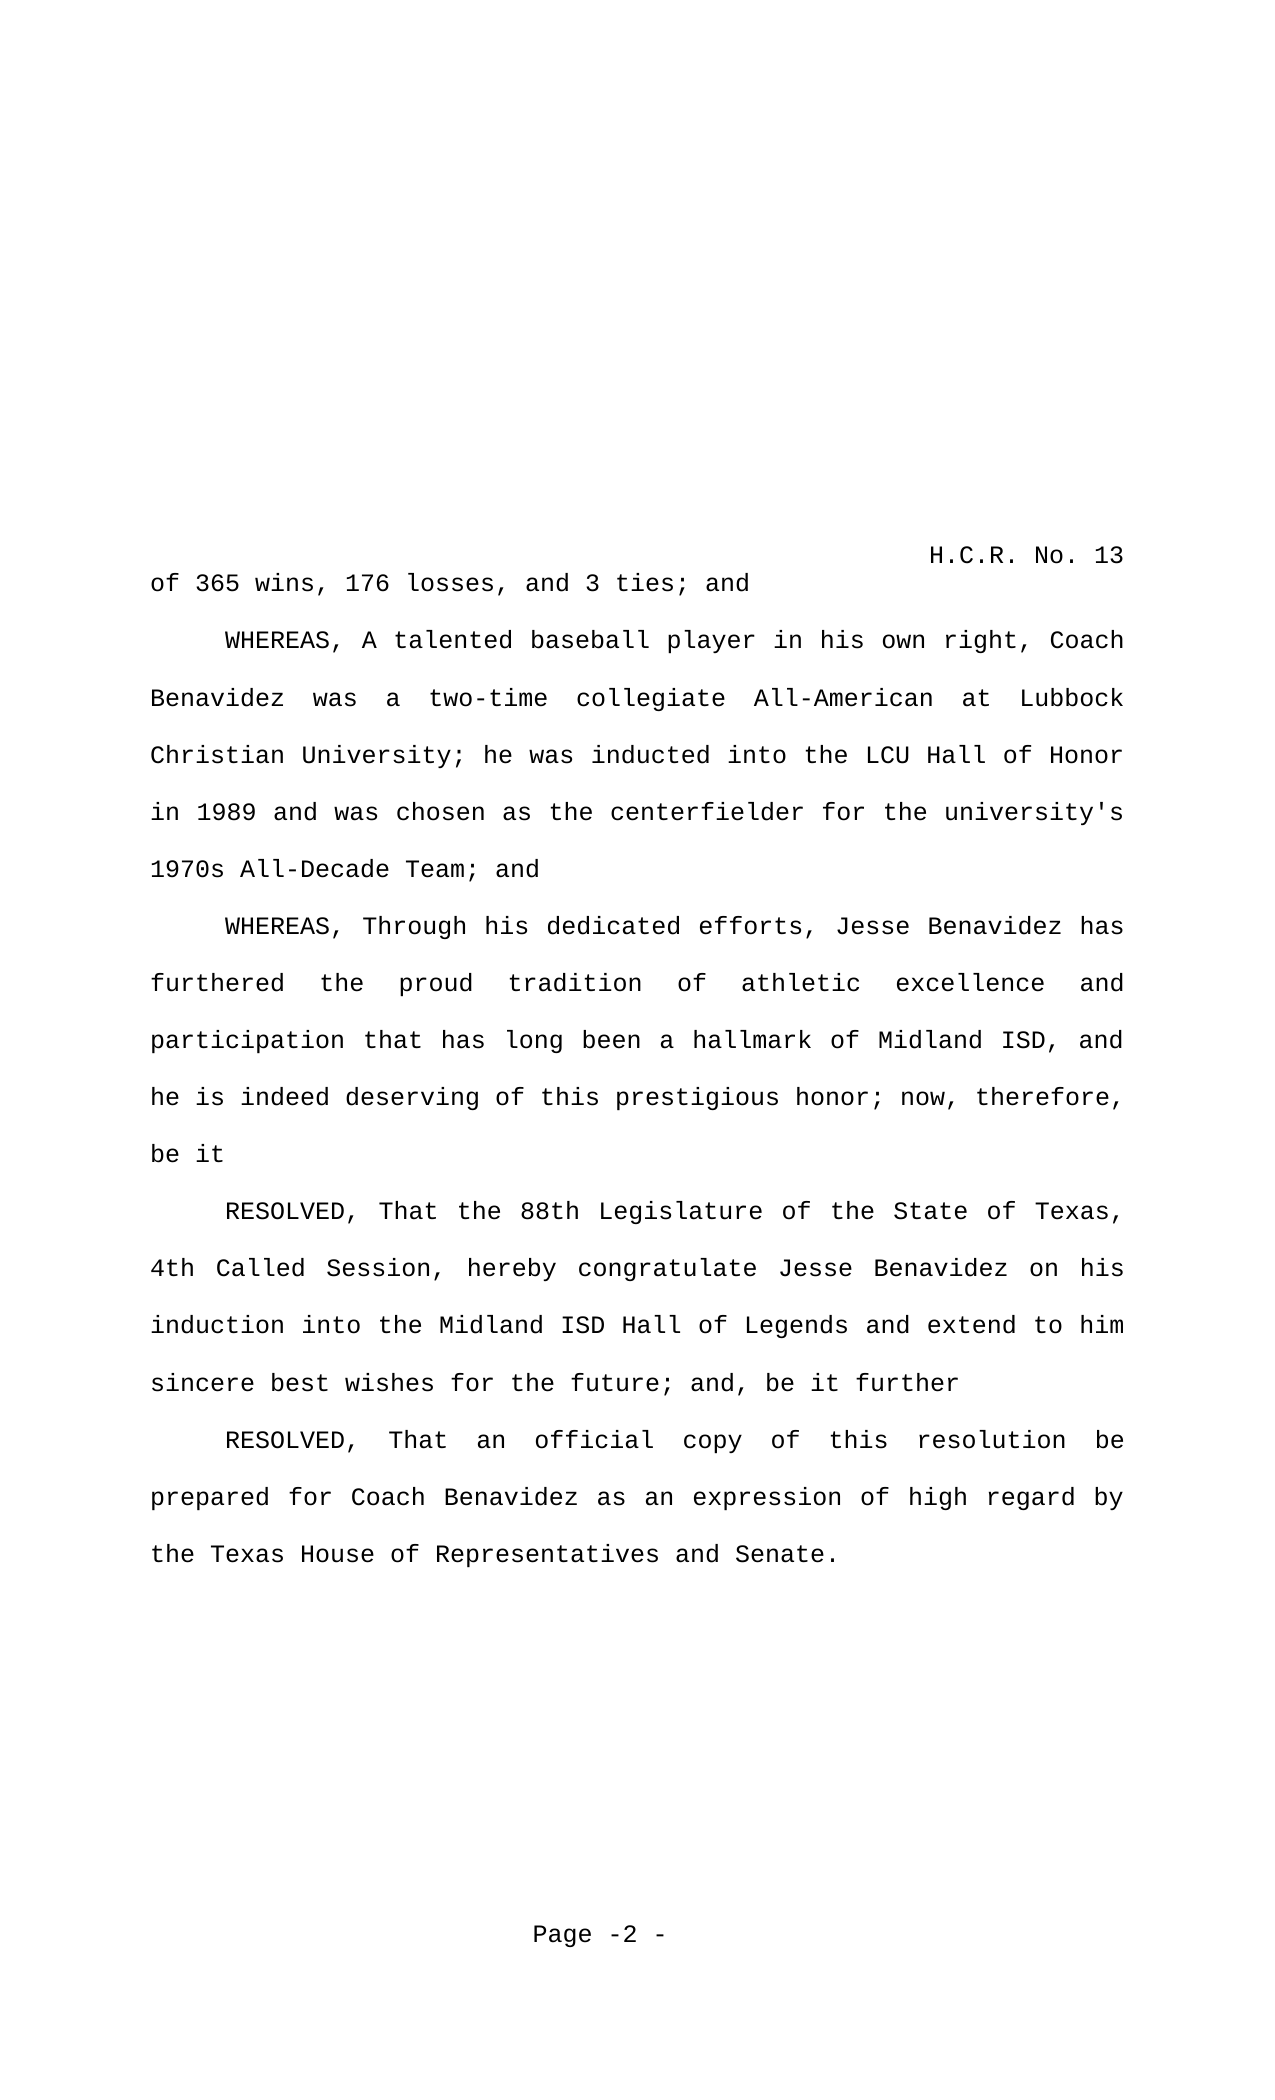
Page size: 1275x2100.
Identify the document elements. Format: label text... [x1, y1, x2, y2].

text WHEREAS, Through his dedicated efforts, Jesse Benavidez has furthered the proud tradition of athletic excellence and participation that has long been a hallmark of Midland ISD, and he is indeed deserving of this prestigious honor; now, therefore, be it [150, 913, 1125, 1170]
text WHEREAS, A talented baseball player in his own right, Coach Benavidez was a two-time collegiate All-American at Lubbock Christian University; he was inducted into the LCU Hall of Honor in 1989 and was chosen as the centerfielder for the university's 1970s All-Decade Team; and [150, 628, 1125, 885]
text RESOLVED, That the 88th Legislature of the State of Texas, 4th Called Session, hereby congratulate Jesse Benavidez on his induction into the Midland ISD Hall of Legends and extend to him sincere best wishes for the future; and, be it further [150, 1199, 1125, 1398]
text RESOLVED, That an official copy of this resolution be prepared for Coach Benavidez as an expression of high regard by the Texas House of Representatives and Senate. [150, 1427, 1125, 1570]
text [150, 571, 1125, 599]
